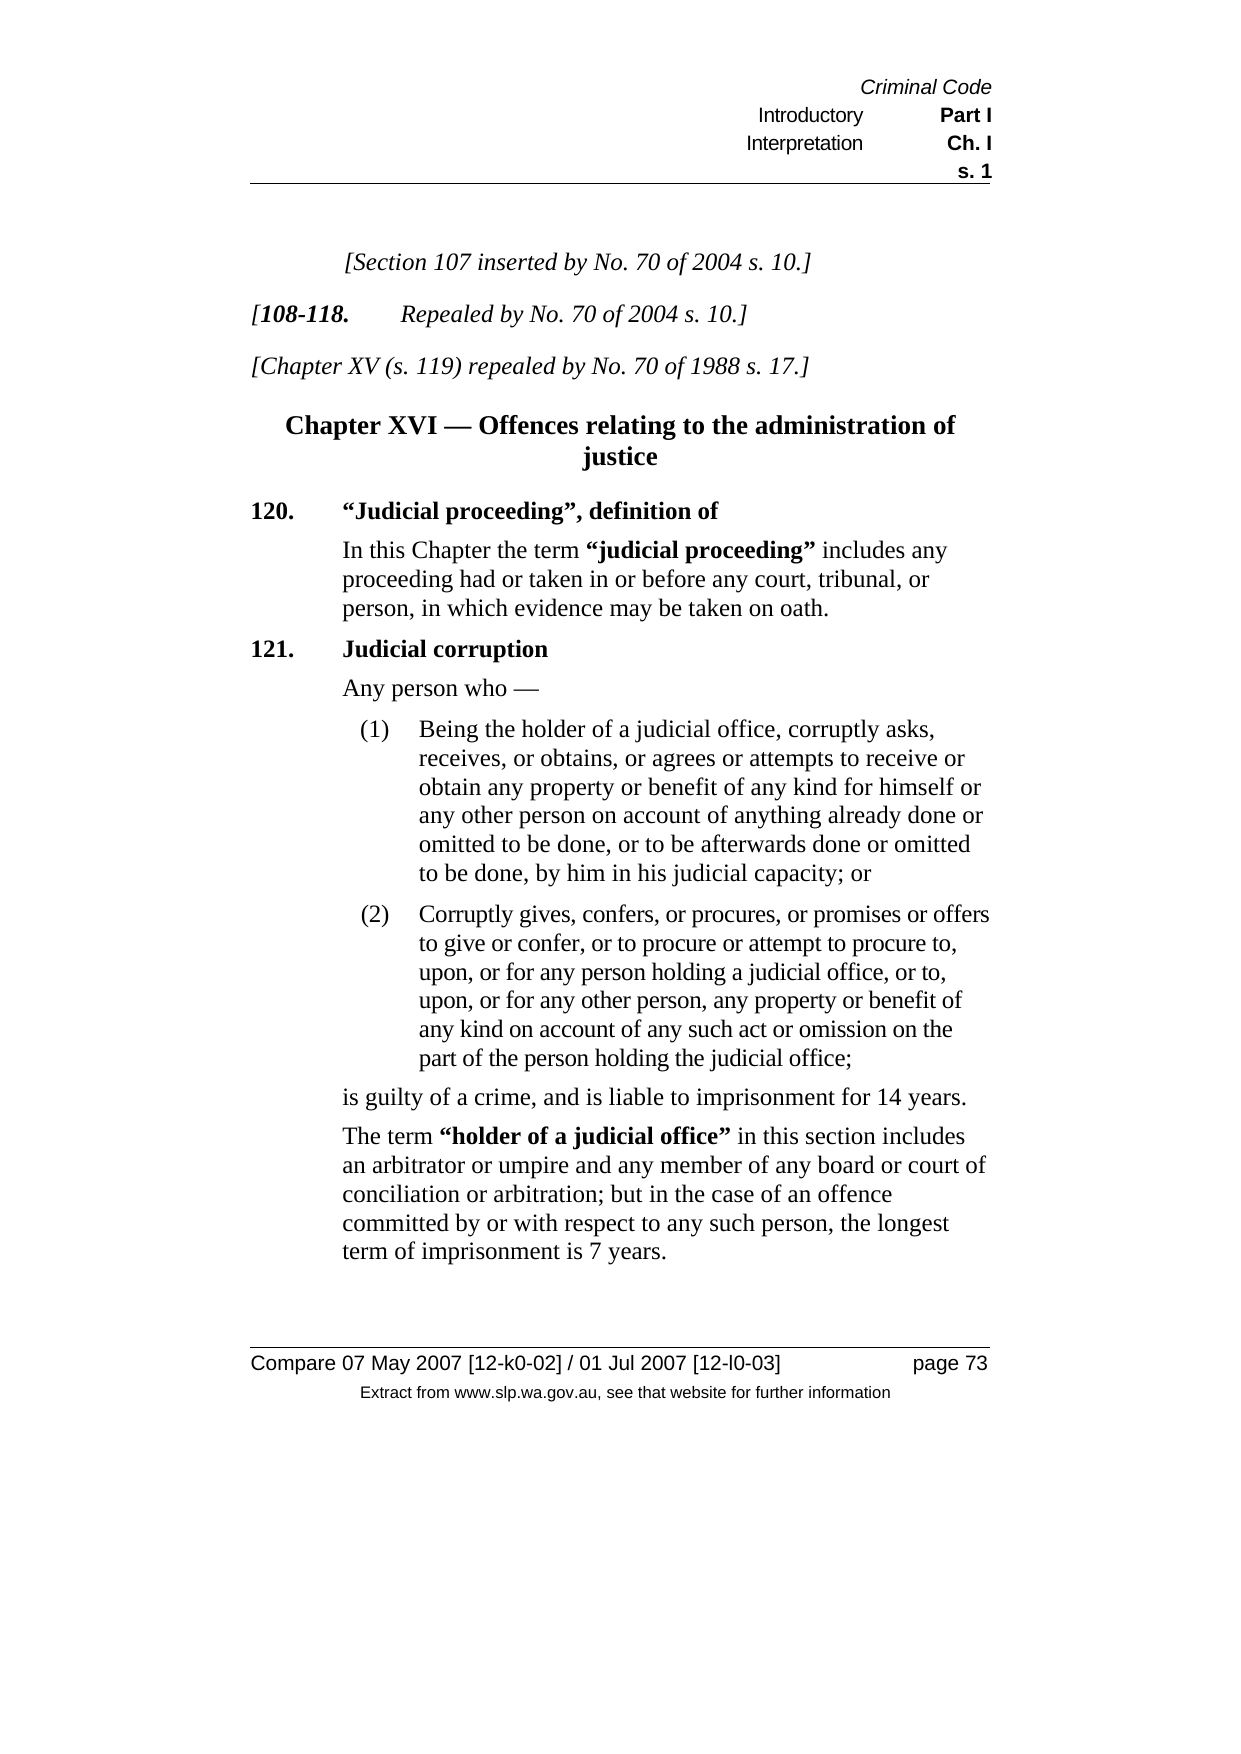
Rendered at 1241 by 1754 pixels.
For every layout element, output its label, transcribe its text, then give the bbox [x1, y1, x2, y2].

text (1) Being the holder of a judicial office, corruptly asks, receives, or obtains, or agrees or attempts to receive or obtain any property or benefit of any kind for himself or any other person on account of anything already done or omitted to be done, or to be afterwards done or omitted to be done, by him in his judicial capacity; or [250, 714, 990, 887]
text is guilty of a crime, and is liable to imprisonment for 14 years. [250, 1082, 990, 1111]
text (2) Corruptly gives, confers, or procures, or promises or offers to give or confer, or to procure or attempt to procure to, upon, or for any person holding a judicial office, or to, upon, or for any other person, any property or benefit of any kind on account of any such act or omission on the part of the person holding the judicial office; [250, 899, 990, 1072]
subtitle 121. Judicial corruption [250, 634, 990, 663]
text In this Chapter the term “judicial proceeding” includes any proceeding had or taken in or before any court, tribunal, or person, in which evidence may be taken on oath. [250, 535, 990, 621]
text Any person who — [250, 673, 990, 702]
text [Chapter XV (s. 119) repealed by No. 70 of 1988 s. 17.] [250, 351, 990, 379]
subtitle 120. “Judicial proceeding”, definition of [250, 496, 990, 525]
text [Section 107 inserted by No. 70 of 2004 s. 10.] [250, 247, 990, 276]
subtitle Chapter XVI — Offences relating to the administration of justice [250, 409, 990, 471]
text The term “holder of a judicial office” in this section includes an arbitrator or umpire and any member of any board or court of conciliation or arbitration; but in the case of an offence committed by or with respect to any such person, the longest term of imprisonment is 7 years. [250, 1121, 990, 1265]
text [108-118. Repealed by No. 70 of 2004 s. 10.] [250, 299, 990, 328]
